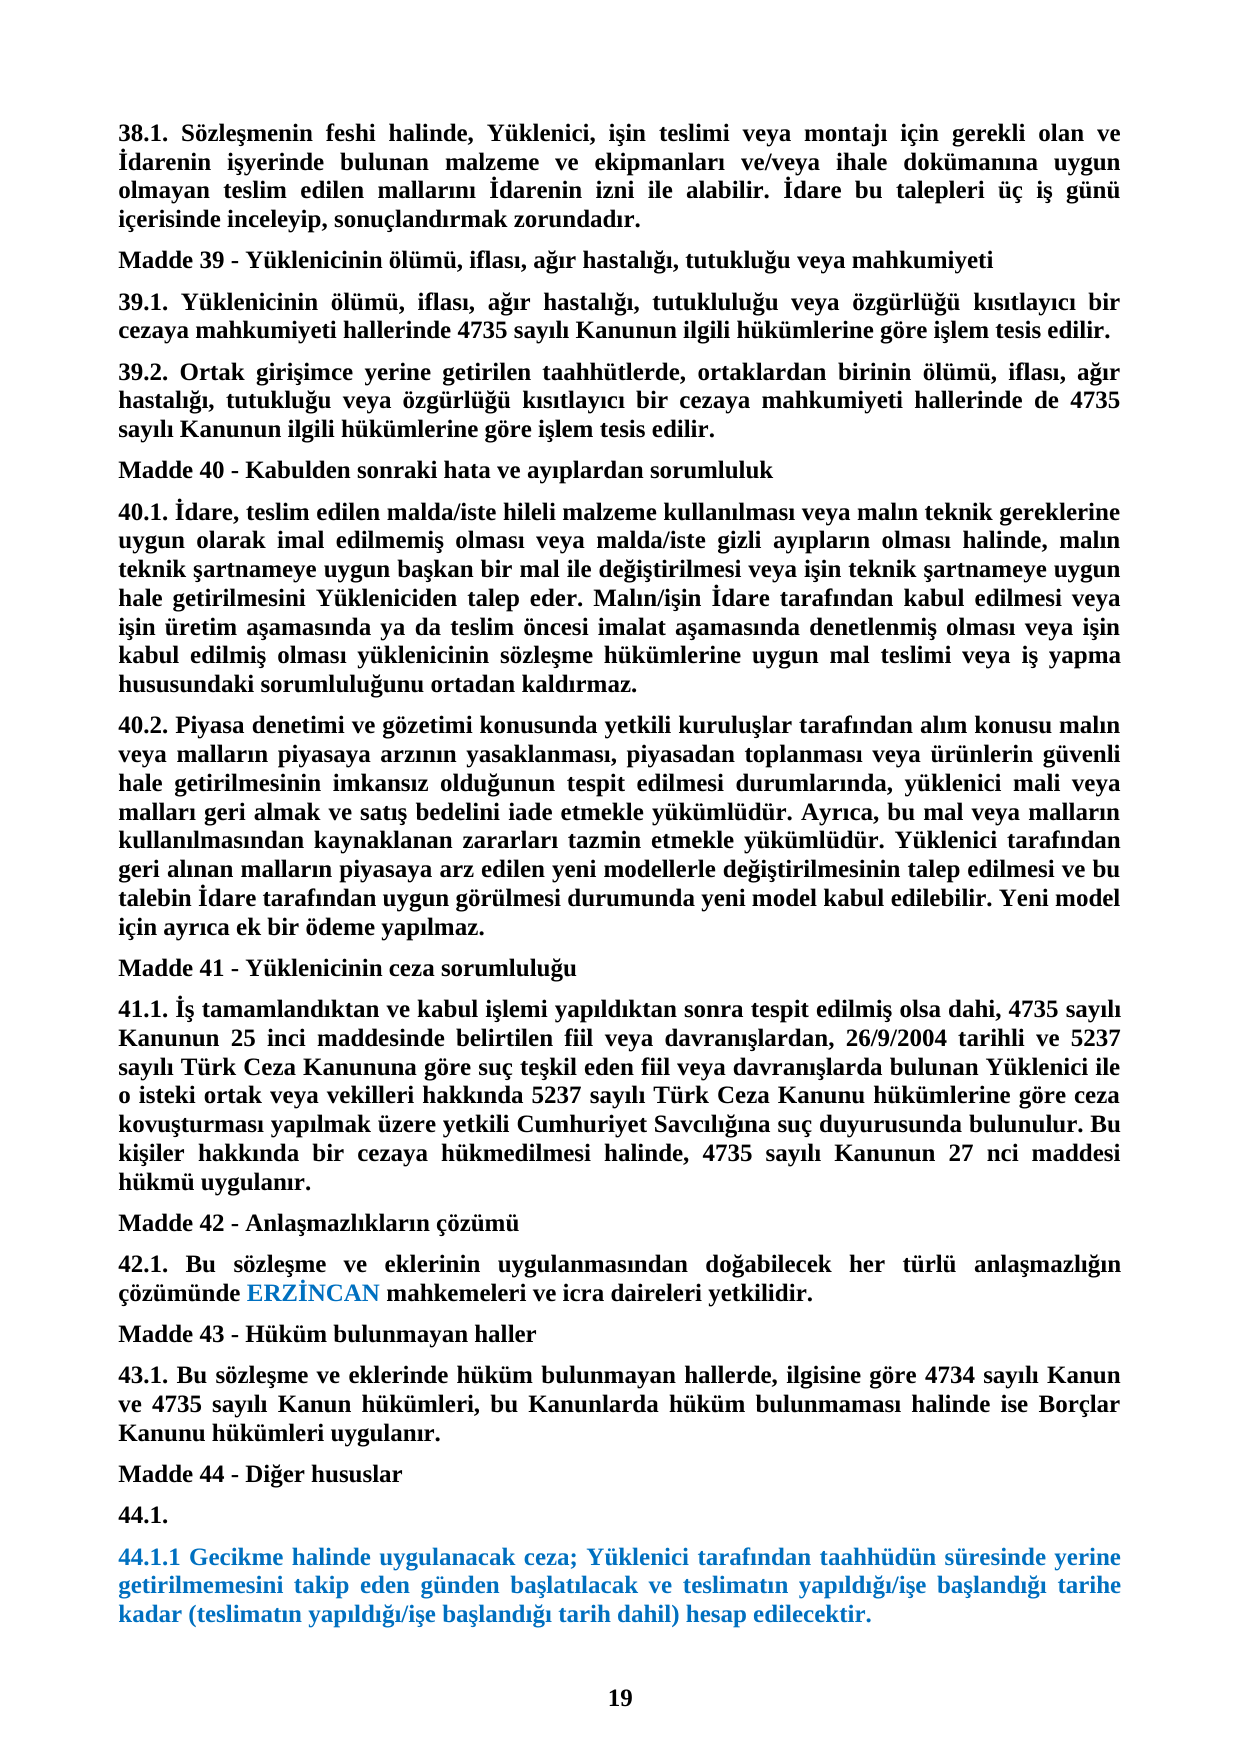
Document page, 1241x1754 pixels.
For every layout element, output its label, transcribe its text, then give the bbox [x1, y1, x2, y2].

text 39.1. Yüklenicinin ölümü, iflası, ağır hastalığı, tutukluluğu veya özgürlüğü kısıtlayıcı bir cezaya mahkumiyeti hallerinde 4735 sayılı Kanunun ilgili hükümlerine göre işlem tesis edilir. [118, 287, 1122, 344]
text 43.1. Bu sözleşme ve eklerinde hüküm bulunmayan hallerde, ilgisine göre 4734 sayılı Kanun ve 4735 sayılı Kanun hükümleri, bu Kanunlarda hüküm bulunmaması halinde ise Borçlar Kanunu hükümleri uygulanır. [118, 1361, 1122, 1447]
text 42.1. Bu sözleşme ve eklerinin uygulanmasından doğabilecek her türlü anlaşmazlığın çözümünde ERZİNCAN mahkemeleri ve icra daireleri yetkilidir. [118, 1249, 1122, 1307]
text 44.1. [118, 1501, 1122, 1529]
text Madde 40 - Kabulden sonraki hata ve ayıplardan sorumluluk [118, 456, 1122, 484]
text 40.2. Piyasa denetimi ve gözetimi konusunda yetkili kuruluşlar tarafından alım konusu malın veya malların piyasaya arzının yasaklanması, piyasadan toplanması veya ürünlerin güvenli hale getirilmesinin imkansız olduğunun tespit edilmesi durumlarında, yüklenici mali veya malları geri almak ve satış bedelini iade etmekle yükümlüdür. Ayrıca, bu mal veya malların kullanılmasından kaynaklanan zararları tazmin etmekle yükümlüdür. Yüklenici tarafından geri alınan malların piyasaya arz edilen yeni modellerle değiştirilmesinin talep edilmesi ve bu talebin İdare tarafından uygun görülmesi durumunda yeni model kabul edilebilir. Yeni model için ayrıca ek bir ödeme yapılmaz. [118, 711, 1122, 941]
text 39.2. Ortak girişimce yerine getirilen taahhütlerde, ortaklardan birinin ölümü, iflası, ağır hastalığı, tutukluğu veya özgürlüğü kısıtlayıcı bir cezaya mahkumiyeti hallerinde de 4735 sayılı Kanunun ilgili hükümlerine göre işlem tesis edilir. [118, 357, 1122, 443]
text 41.1. İş tamamlandıktan ve kabul işlemi yapıldıktan sonra tespit edilmiş olsa dahi, 4735 sayılı Kanunun 25 inci maddesinde belirtilen fiil veya davranışlardan, 26/9/2004 tarihli ve 5237 sayılı Türk Ceza Kanununa göre suç teşkil eden fiil veya davranışlarda bulunan Yüklenici ile o isteki ortak veya vekilleri hakkında 5237 sayılı Türk Ceza Kanunu hükümlerine göre ceza kovuşturması yapılmak üzere yetkili Cumhuriyet Savcılığına suç duyurusunda bulunulur. Bu kişiler hakkında bir cezaya hükmedilmesi halinde, 4735 sayılı Kanunun 27 nci maddesi hükmü uygulanır. [118, 994, 1122, 1196]
text 40.1. İdare, teslim edilen malda/iste hileli malzeme kullanılması veya malın teknik gereklerine uygun olarak imal edilmemiş olması veya malda/iste gizli ayıpların olması halinde, malın teknik şartnameye uygun başkan bir mal ile değiştirilmesi veya işin teknik şartnameye uygun hale getirilmesini Yükleniciden talep eder. Malın/işin İdare tarafından kabul edilmesi veya işin üretim aşamasında ya da teslim öncesi imalat aşamasında denetlenmiş olması veya işin kabul edilmiş olması yüklenicinin sözleşme hükümlerine uygun mal teslimi veya iş yapma hususundaki sorumluluğunu ortadan kaldırmaz. [118, 497, 1122, 698]
text 38.1. Sözleşmenin feshi halinde, Yüklenici, işin teslimi veya montajı için gerekli olan ve İdarenin işyerinde bulunan malzeme ve ekipmanları ve/veya ihale dokümanına uygun olmayan teslim edilen mallarını İdarenin izni ile alabilir. İdare bu talepleri üç iş günü içerisinde inceleyip, sonuçlandırmak zorundadır. [118, 118, 1122, 233]
text Madde 44 - Diğer hususlar [118, 1459, 1122, 1488]
text Madde 43 - Hüküm bulunmayan haller [118, 1319, 1122, 1348]
text 44.1.1 Gecikme halinde uygulanacak ceza; Yüklenici tarafından taahhüdün süresinde yerine getirilmemesini takip eden günden başlatılacak ve teslimatın yapıldığı/işe başlandığı tarihe kadar (teslimatın yapıldığı/işe başlandığı tarih dahil) hesap edilecektir. [118, 1542, 1122, 1628]
text Madde 39 - Yüklenicinin ölümü, iflası, ağır hastalığı, tutukluğu veya mahkumiyeti [118, 246, 1122, 274]
text Madde 42 - Anlaşmazlıkların çözümü [118, 1208, 1122, 1237]
text Madde 41 - Yüklenicinin ceza sorumluluğu [118, 953, 1122, 982]
